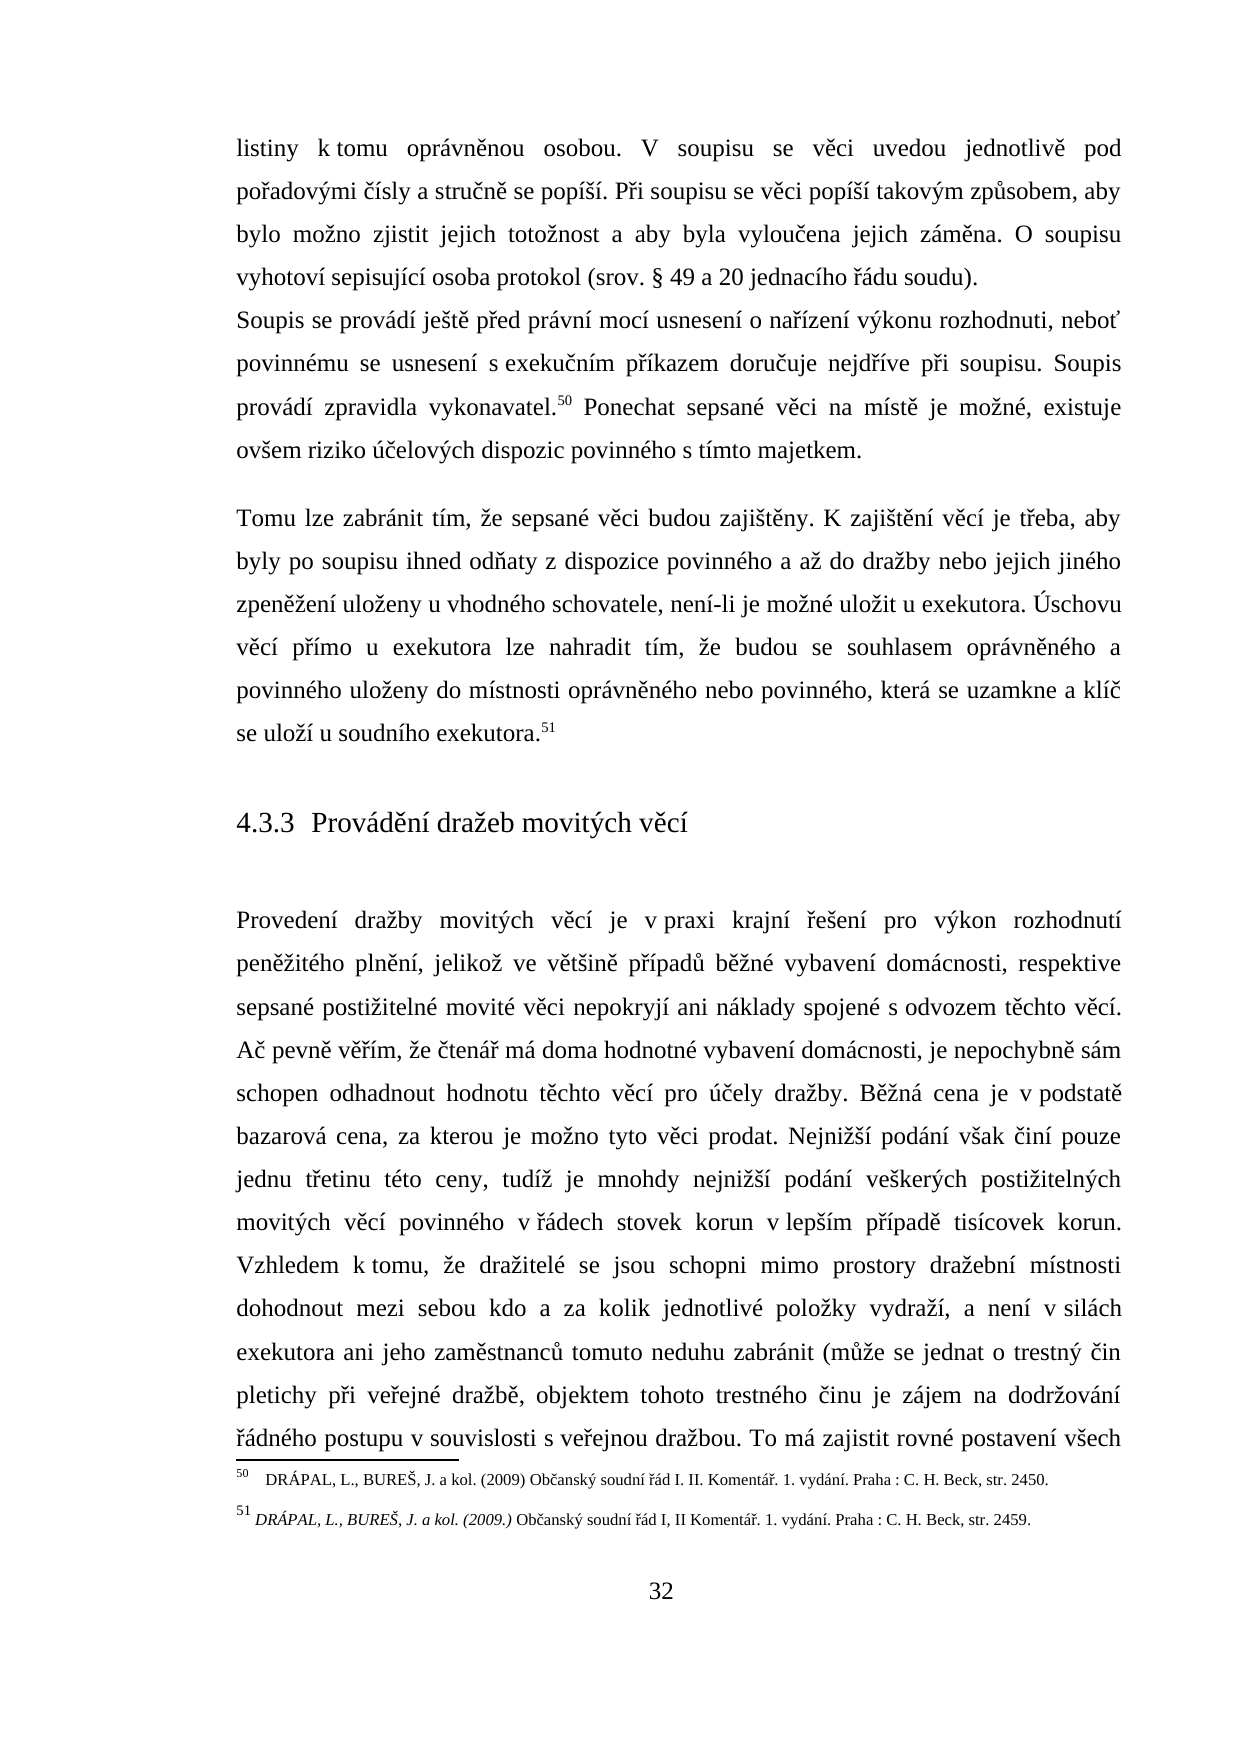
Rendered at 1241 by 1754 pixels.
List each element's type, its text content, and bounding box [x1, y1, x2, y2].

text Tomu lze zabránit tím, že sepsané věci budou zajištěny. K zajištění věcí je třeba, aby byly po soupisu ihned odňaty z dispozice povinného a až do dražby nebo jejich jiného zpeněžení uloženy u vhodného schovatele, není-li je možné uložit u exekutora. Úschovu věcí přímo u exekutora lze nahradit tím, že budou se souhlasem oprávněného a povinného uloženy do místnosti oprávněného nebo povinného, která se uzamkne a klíč se uloží u soudního exekutora. [236, 503, 1122, 747]
text Soupis se provádí ještě před právní mocí usnesení o nařízení výkonu rozhodnuti, neboť povinnému se usnesení s exekučním příkazem doručuje nejdříve při soupisu. Soupis provádí zpravidla vykonavatel. Ponechat sepsané věci na místě je možné, existuje ovšem riziko účelových dispozic povinného s tímto majetkem. [236, 305, 1122, 463]
subtitle Provádění dražeb movitých věcí [236, 805, 1122, 838]
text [236, 905, 1122, 1452]
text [236, 133, 1122, 291]
